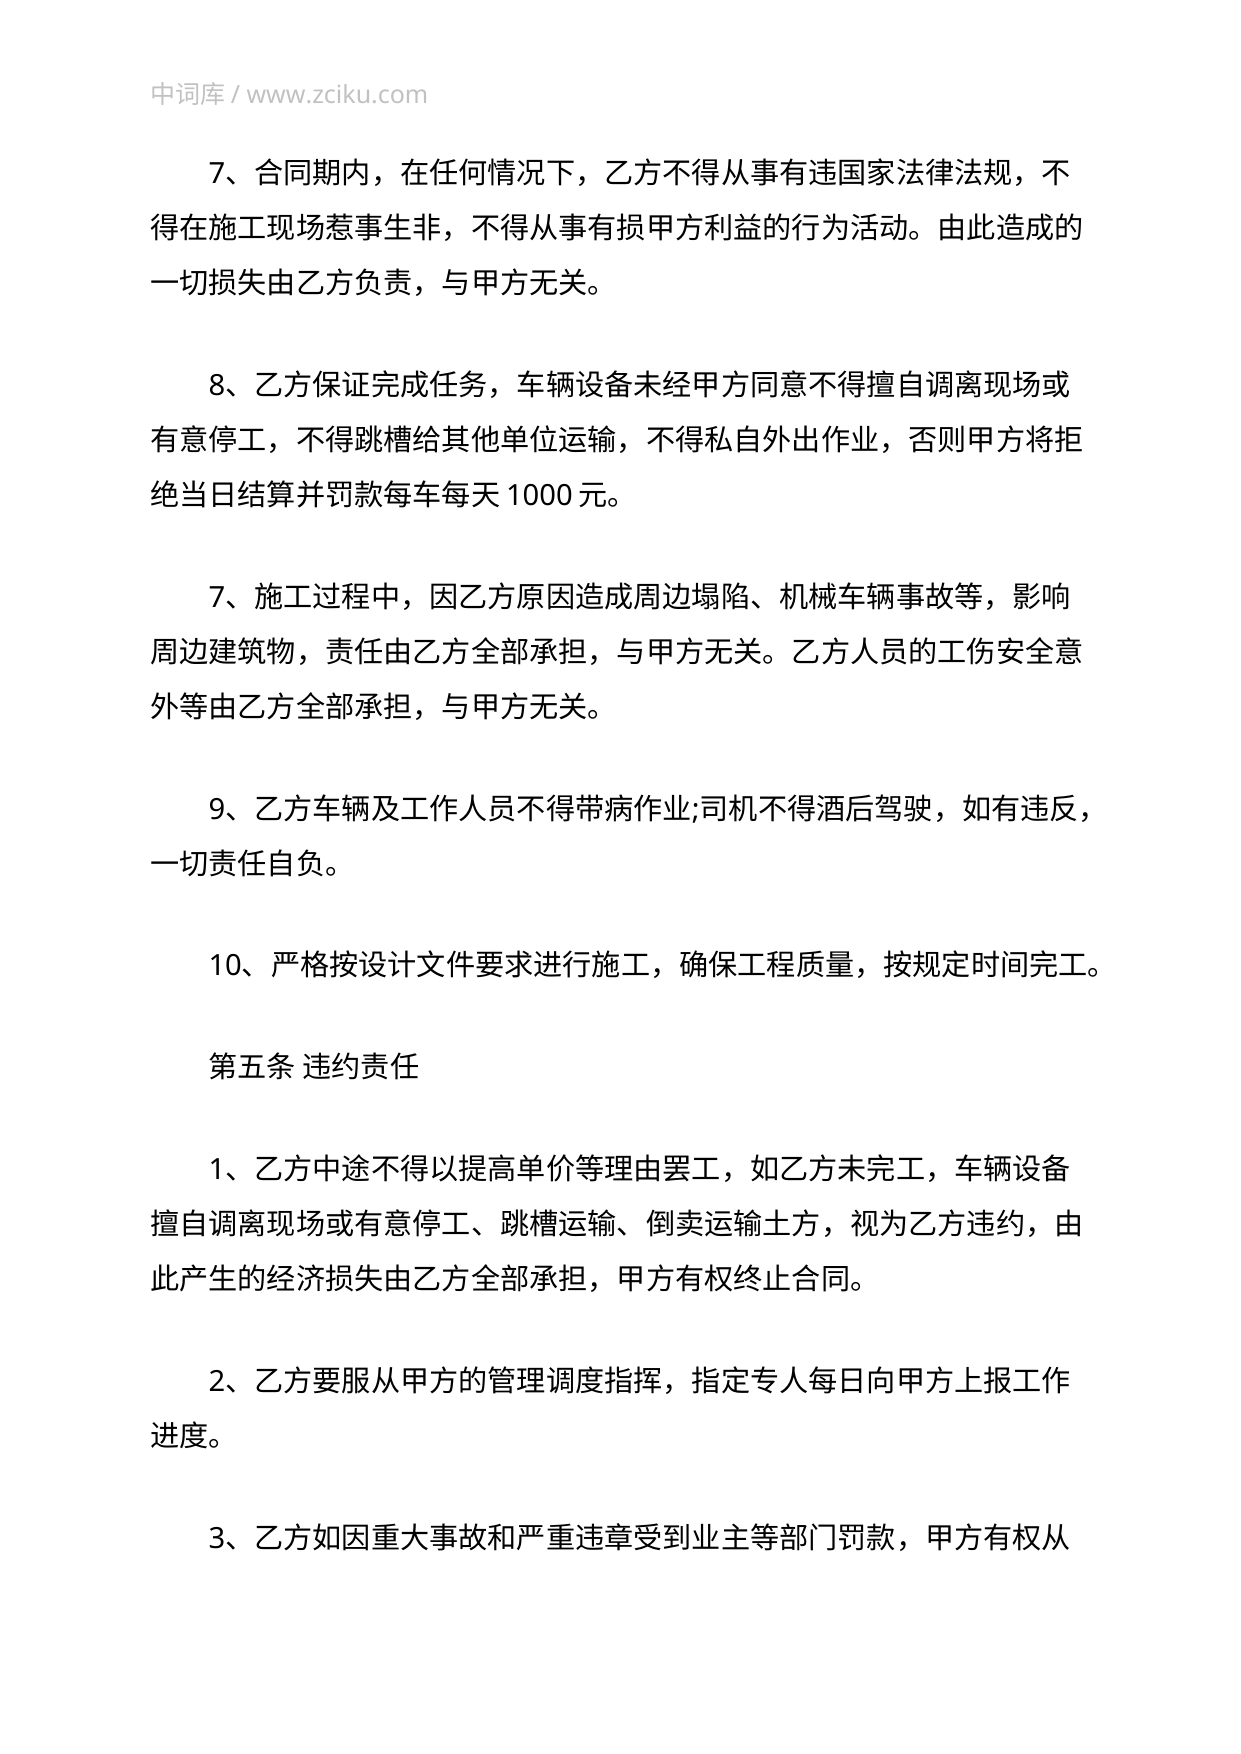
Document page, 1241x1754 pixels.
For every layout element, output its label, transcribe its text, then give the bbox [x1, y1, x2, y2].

text 2、乙方要服从甲方的管理调度指挥，指定专人每日向甲方上报工作进度。 [150, 1357, 1090, 1455]
text 9、乙方车辆及工作人员不得带病作业;司机不得酒后驾驶，如有违反，一切责任自负。 [150, 785, 1090, 882]
text 7、施工过程中，因乙方原因造成周边塌陷、机械车辆事故等，影响周边建筑物，责任由乙方全部承担，与甲方无关。乙方人员的工伤安全意外等由乙方全部承担，与甲方无关。 [150, 573, 1090, 726]
text 7、合同期内，在任何情况下，乙方不得从事有违国家法律法规，不得在施工现场惹事生非，不得从事有损甲方利益的行为活动。由此造成的一切损失由乙方负责，与甲方无关。 [150, 150, 1090, 302]
text 10、严格按设计文件要求进行施工，确保工程质量，按规定时间完工。 [150, 942, 1090, 984]
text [150, 1514, 1090, 1557]
text 1、乙方中途不得以提高单价等理由罢工，如乙方未完工，车辆设备擅自调离现场或有意停工、跳槽运输、倒卖运输土方，视为乙方违约，由此产生的经济损失由乙方全部承担，甲方有权终止合同。 [150, 1146, 1090, 1298]
text 8、乙方保证完成任务，车辆设备未经甲方同意不得擅自调离现场或有意停工，不得跳槽给其他单位运输，不得私自外出作业，否则甲方将拒绝当日结算并罚款每车每天1000元。 [150, 362, 1090, 514]
text 第五条 违约责任 [150, 1044, 1090, 1086]
